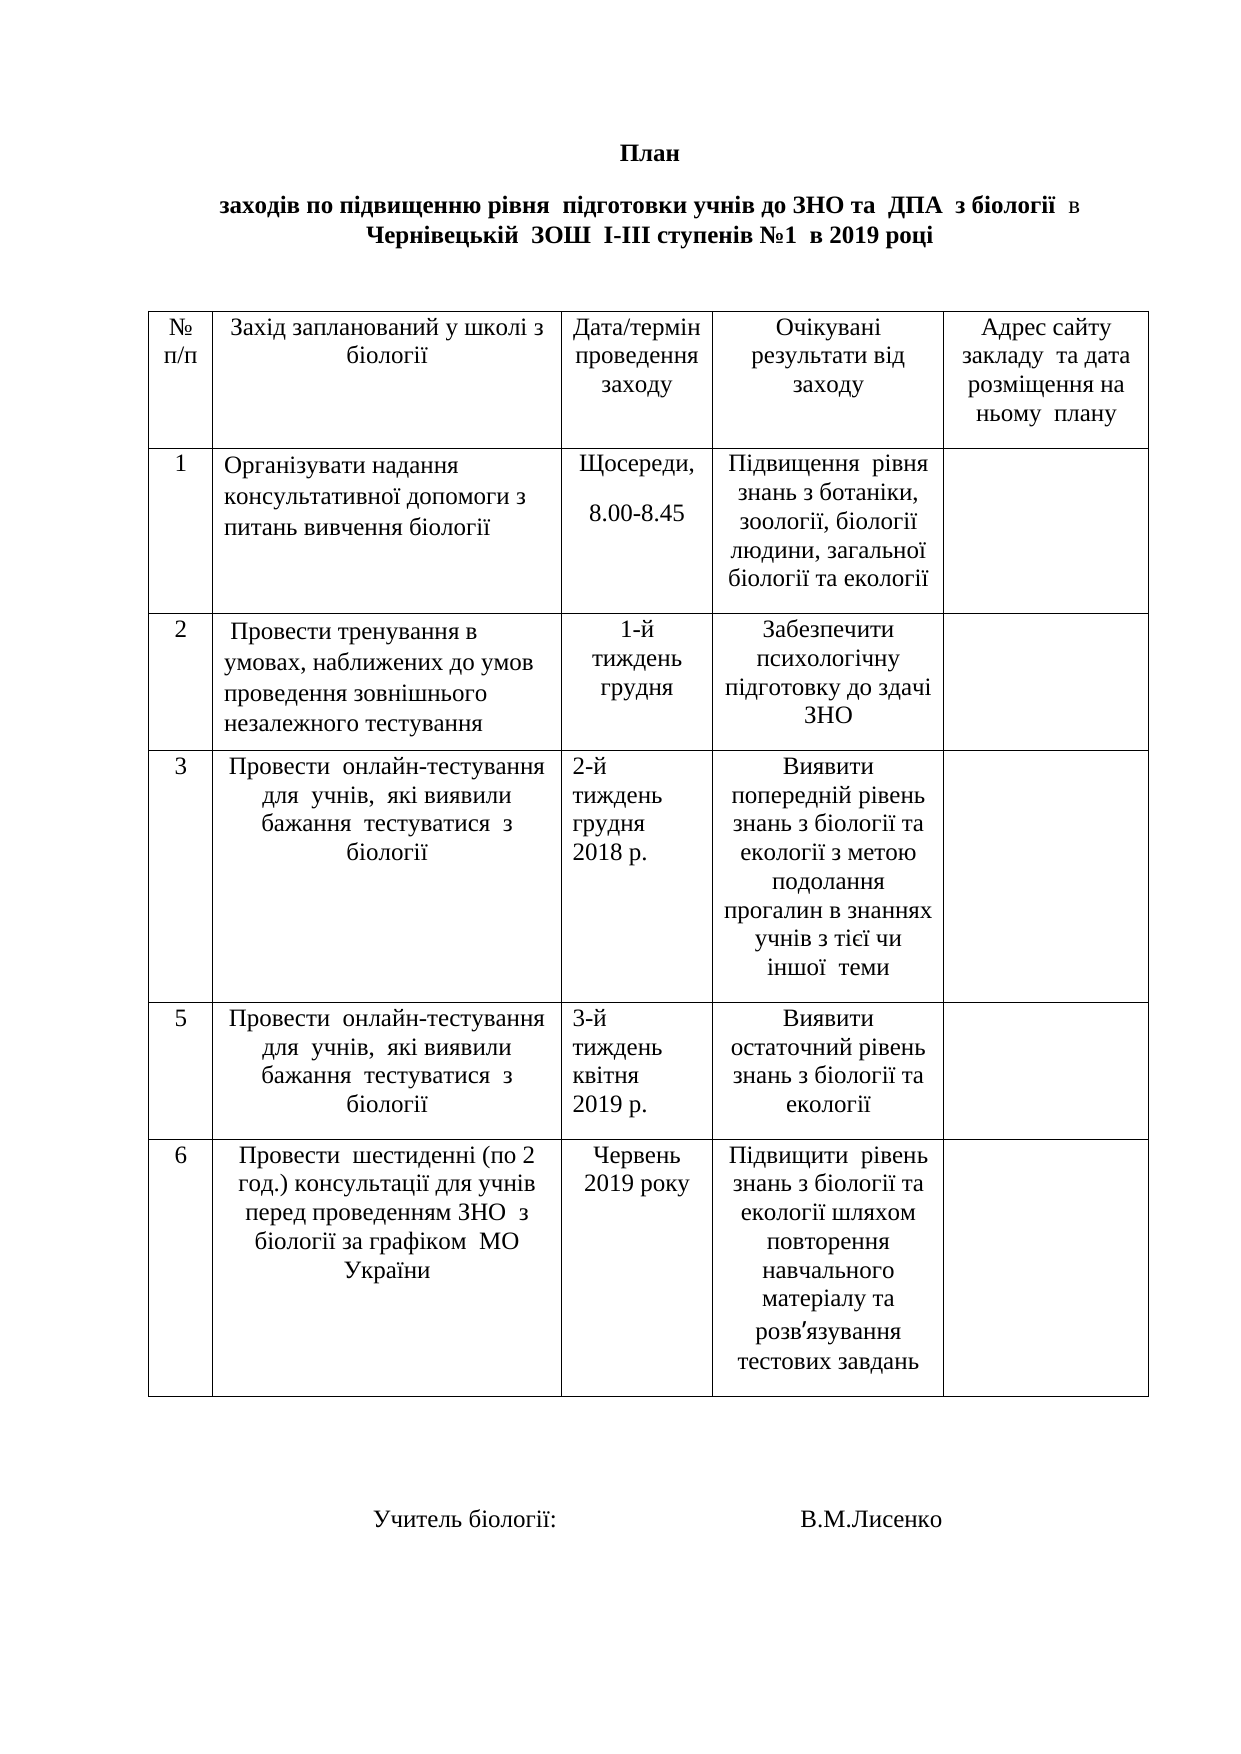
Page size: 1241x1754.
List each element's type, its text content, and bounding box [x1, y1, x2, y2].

table_cell [944, 1003, 1148, 1139]
table_cell Провести онлайн-тестування для учнів, які виявили бажання тестуватися з біології [213, 1003, 561, 1139]
text заходів по підвищенню рівня підготовки учнів до ЗНО та ДПА з біології в Чернівецькій ЗОШ І-ІІІ ступенів №1 в 2019 році [148, 188, 1152, 249]
table_cell Виявити попередній рівень знань з біології та екології з метою подолання прогалин в знаннях учнів з тієї чи іншої теми [713, 751, 943, 1002]
table_cell 6 [149, 1140, 212, 1396]
table_cell [944, 1140, 1148, 1396]
table_cell Підвищити рівень знань з біології та екології шляхом повторення навчального матеріалу та розв’язування тестових завдань [713, 1140, 943, 1396]
table_cell Забезпечити психологічну підготовку до здачі ЗНО [713, 614, 943, 750]
table_header Захід запланований у школі з біології [213, 312, 561, 447]
table_cell 1-й тиждень грудня [562, 614, 712, 750]
table_cell 2-й тиждень грудня 2018 р. [562, 751, 712, 1002]
table_cell 2 [149, 614, 212, 750]
table_cell [944, 751, 1148, 1002]
table_header № п/п [149, 312, 212, 447]
table_cell 3 [149, 751, 212, 1002]
table_cell [944, 614, 1148, 750]
table_cell [944, 449, 1148, 613]
table_cell Провести шестиденні (по 2 год.) консультації для учнів перед проведенням ЗНО з біології за графіком МО України [213, 1140, 561, 1396]
table_cell 1 [149, 449, 212, 613]
table_cell Підвищення рівня знань з ботаніки, зоології, біології людини, загальної біології та екології [713, 449, 943, 613]
table_cell Червень 2019 року [562, 1140, 712, 1396]
text План [148, 138, 1152, 167]
table_cell Провести онлайн-тестування для учнів, які виявили бажання тестуватися з біології [213, 751, 561, 1002]
table_cell Щосереди, 8.00-8.45 [562, 449, 712, 613]
table_cell 3-й тиждень квітня 2019 р. [562, 1003, 712, 1139]
table_header Адрес сайту закладу та дата розміщення на ньому плану [944, 312, 1148, 447]
table_cell 5 [149, 1003, 212, 1139]
table_cell Провести тренування в умовах, наближених до умов проведення зовнішнього незалежного тестування [213, 614, 561, 750]
table_header Дата/термін проведення заходу [562, 312, 712, 447]
table_cell Виявити остаточний рівень знань з біології та екології [713, 1003, 943, 1139]
text Учитель біології: В.М.Лисенко [148, 1504, 1152, 1533]
table_header Очікувані результати від заходу [713, 312, 943, 447]
table_cell Організувати надання консультативної допомоги з питань вивчення біології [213, 449, 561, 613]
